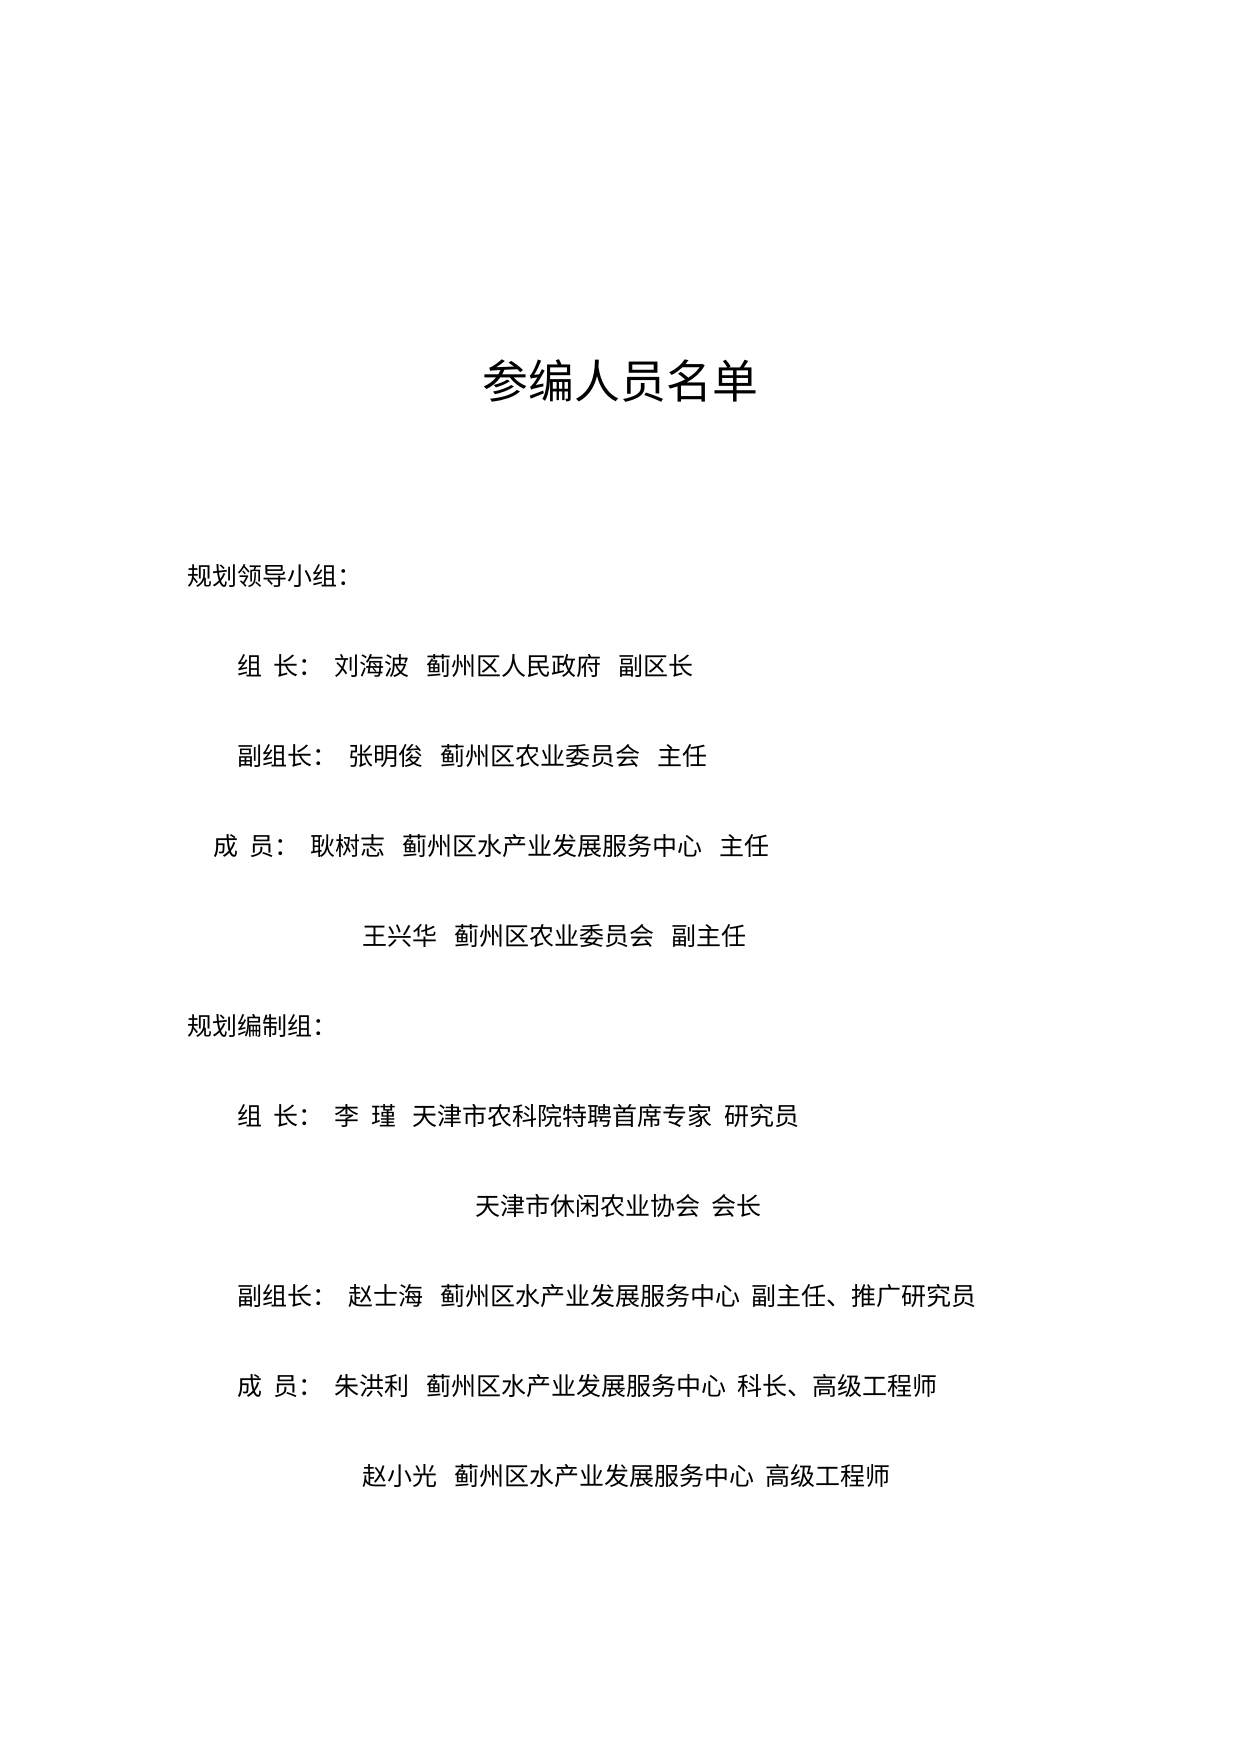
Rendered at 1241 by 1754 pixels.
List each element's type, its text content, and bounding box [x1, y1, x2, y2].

text 组 长： 李 瑾 天津市农科院特聘首席专家 研究员 [187, 1082, 1053, 1147]
text 成 员： 耿树志 蓟州区水产业发展服务中心 主任 [187, 812, 1053, 877]
text 天津市休闲农业协会 会长 [187, 1172, 1053, 1237]
text 组 长： 刘海波 蓟州区人民政府 副区长 [187, 632, 1053, 697]
text 副组长： 赵士海 蓟州区水产业发展服务中心 副主任、推广研究员 [187, 1262, 1053, 1327]
text 参编人员名单 [187, 330, 1053, 427]
text 赵小光 蓟州区水产业发展服务中心 高级工程师 [187, 1442, 1053, 1507]
text 规划编制组： [187, 992, 1053, 1057]
text 成 员： 朱洪利 蓟州区水产业发展服务中心 科长、高级工程师 [187, 1352, 1053, 1417]
text 王兴华 蓟州区农业委员会 副主任 [187, 902, 1053, 967]
text 规划领导小组： [187, 542, 1053, 607]
text 副组长： 张明俊 蓟州区农业委员会 主任 [187, 722, 1053, 787]
